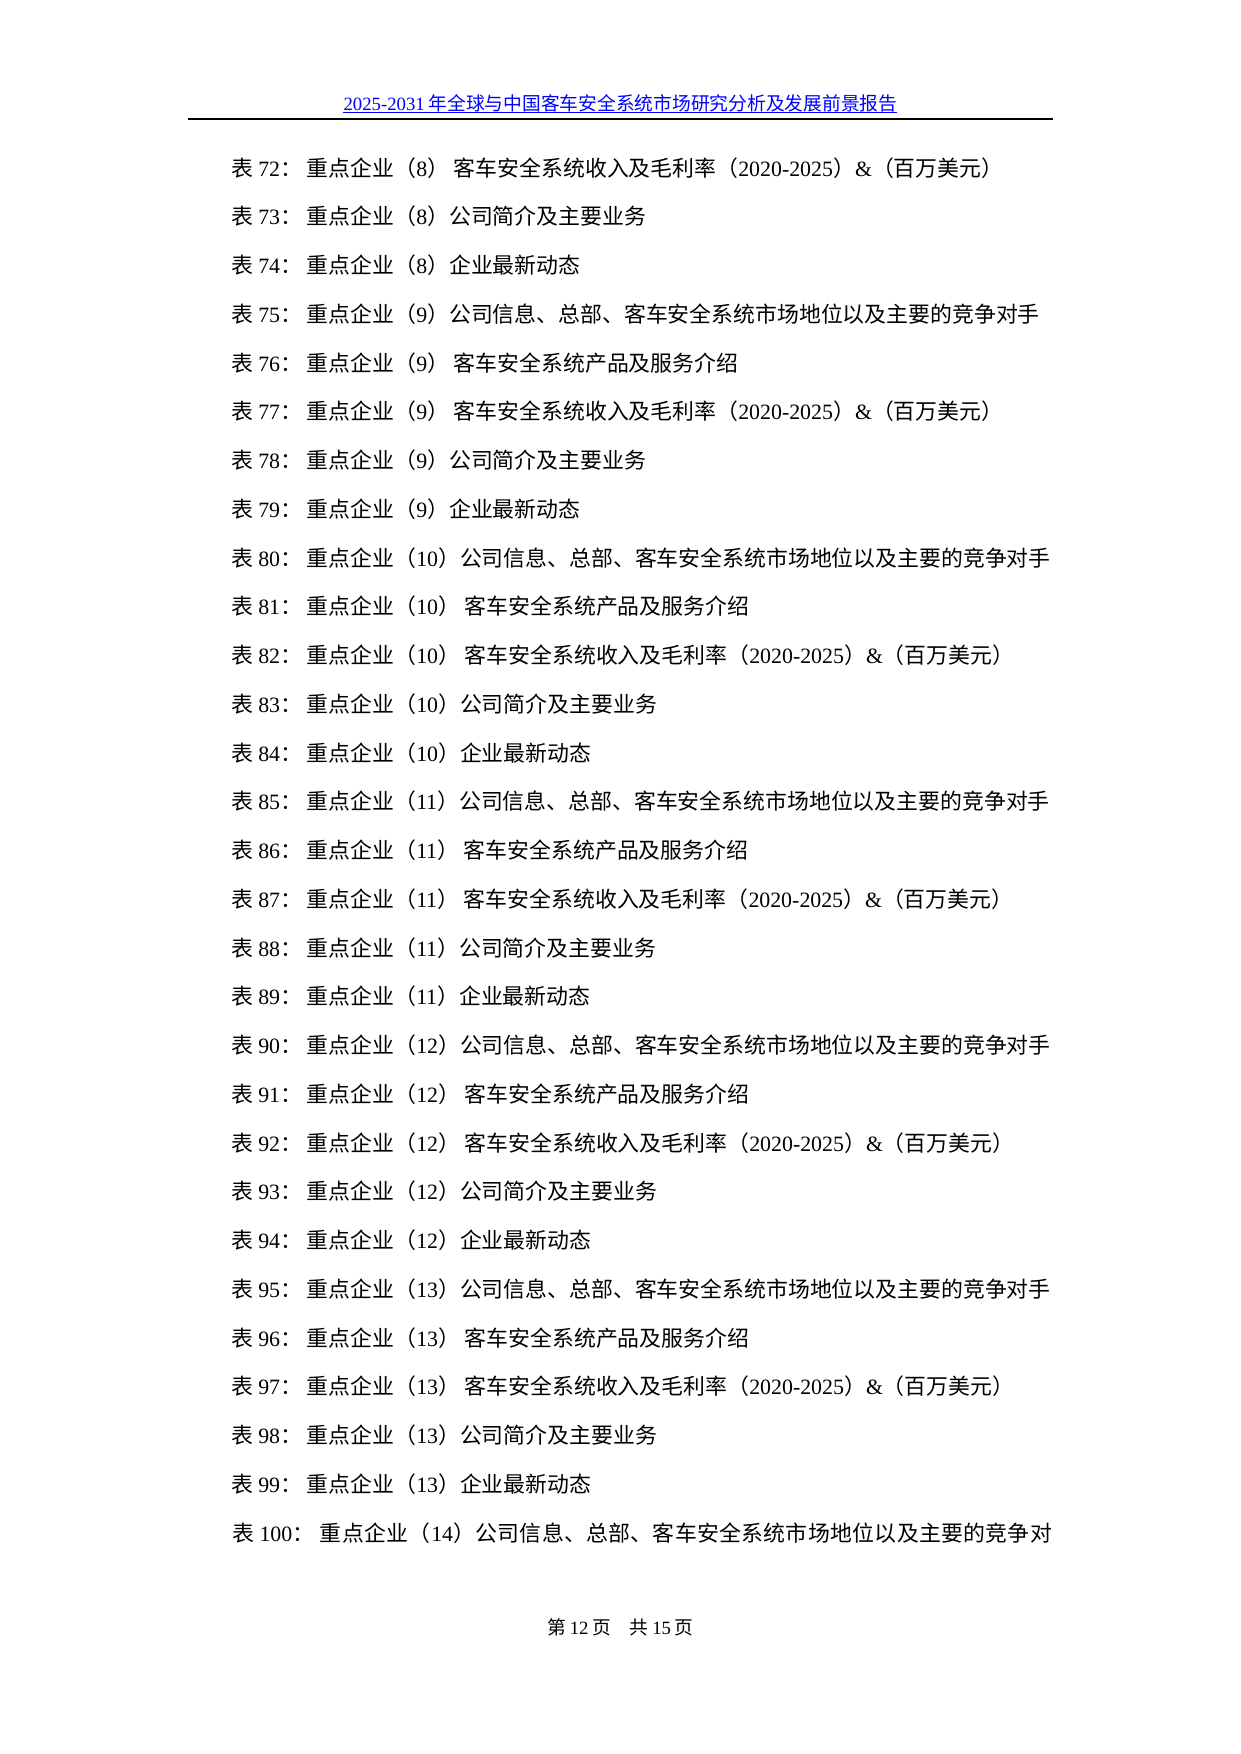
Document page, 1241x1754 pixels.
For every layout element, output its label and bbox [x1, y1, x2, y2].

text [187, 150, 1053, 1548]
